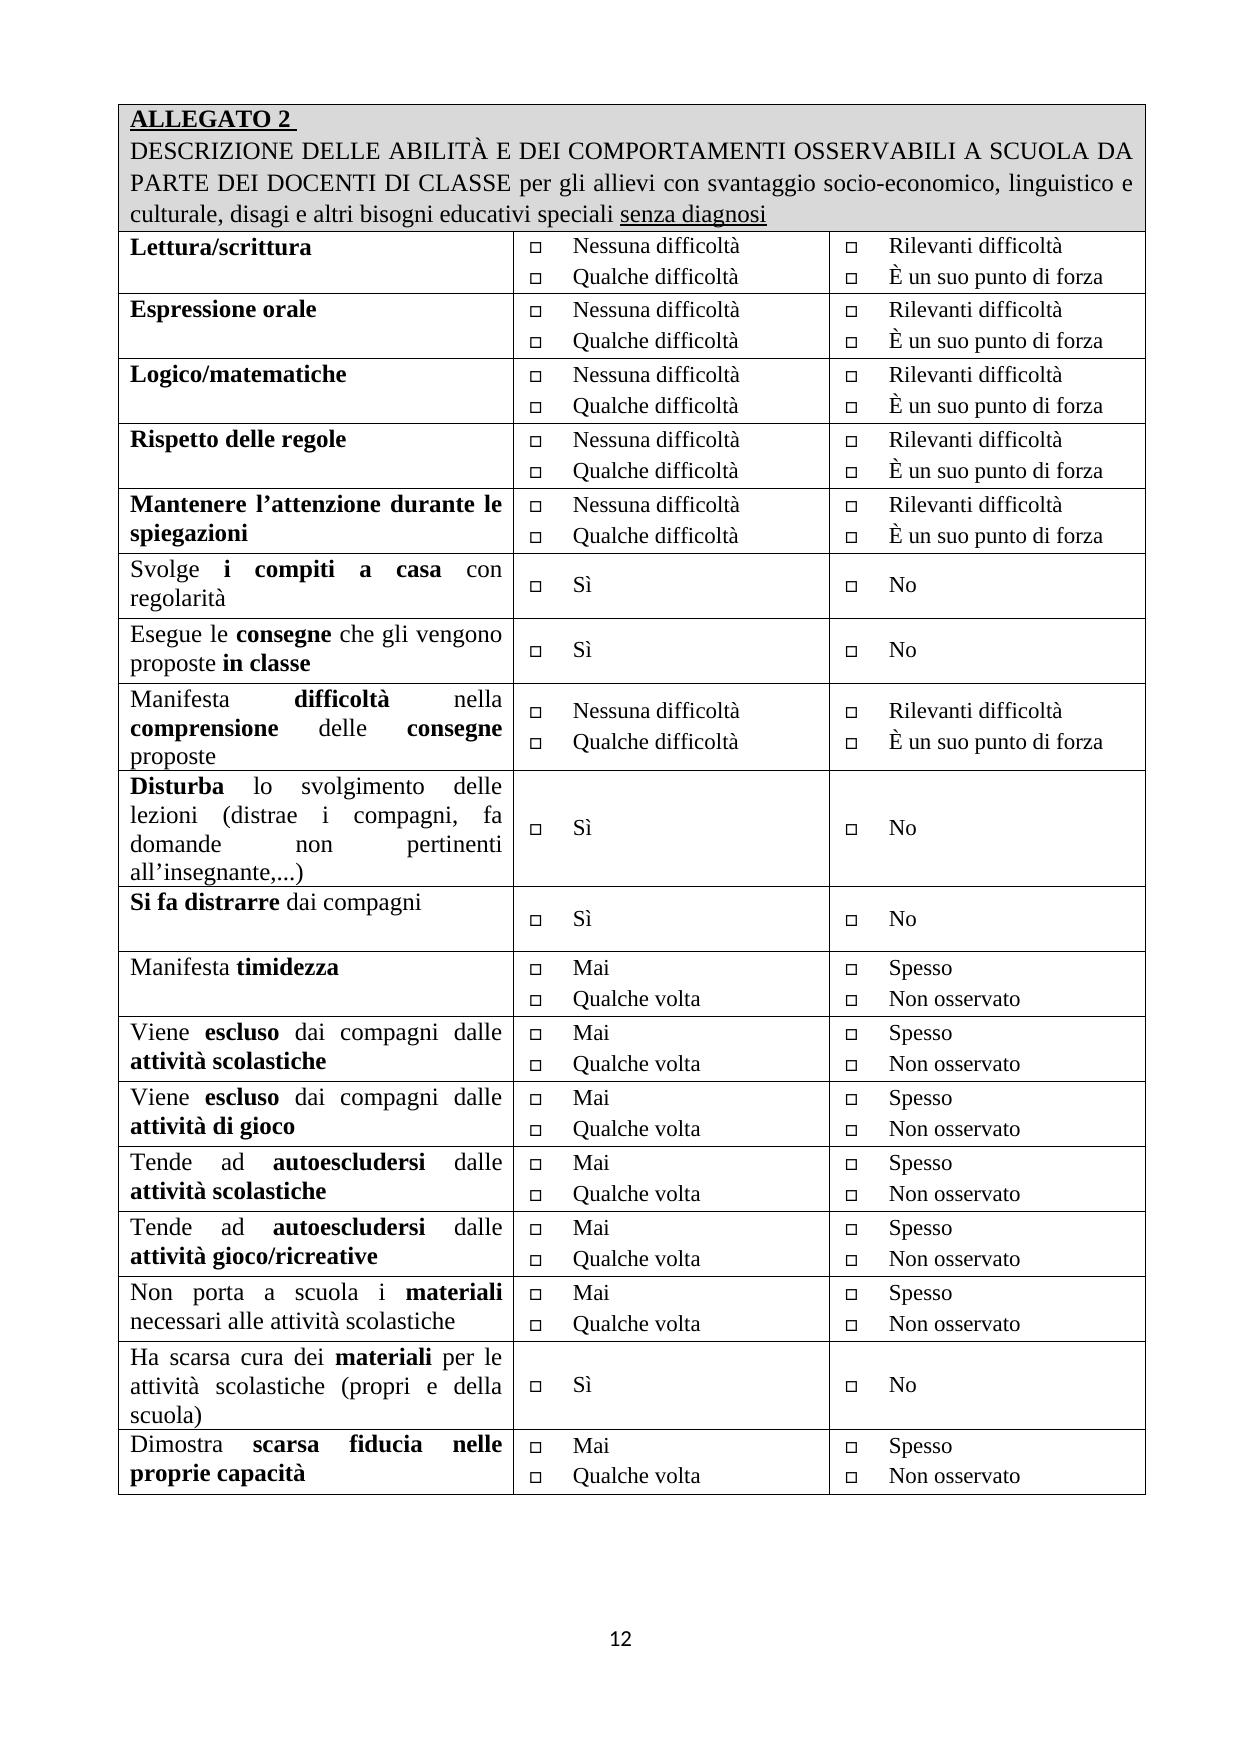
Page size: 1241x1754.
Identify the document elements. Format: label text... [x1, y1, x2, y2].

table_cell Nessuna difficoltà Qualche difficoltà [514, 232, 829, 293]
table_cell Spesso Non osservato [830, 1430, 1145, 1493]
table_cell Lettura/scrittura [119, 232, 513, 293]
table_cell Manifesta difficoltà nella comprensione delle consegne proposte [119, 684, 513, 770]
table_cell Dimostra scarsa fiducia nelle proprie capacità [119, 1430, 513, 1493]
table_cell Espressione orale [119, 294, 513, 358]
table_cell Spesso Non osservato [830, 952, 1145, 1016]
table_cell Nessuna difficoltà Qualche difficoltà [514, 294, 829, 358]
table_cell Svolge i compiti a casa con regolarità [119, 554, 513, 618]
table_cell Spesso Non osservato [830, 1277, 1145, 1341]
table_cell No [830, 887, 1145, 951]
table_cell Ha scarsa cura dei materiali per le attività scolastiche (propri e della scuola) [119, 1342, 513, 1428]
table_cell Mai Qualche volta [514, 1277, 829, 1341]
table_cell Rilevanti difficoltà È un suo punto di forza [830, 294, 1145, 358]
table_cell Mai Qualche volta [514, 1430, 829, 1493]
table_cell Nessuna difficoltà Qualche difficoltà [514, 424, 829, 488]
table_cell Spesso Non osservato [830, 1147, 1145, 1211]
table_cell Mai Qualche volta [514, 1212, 829, 1276]
table_cell Rilevanti difficoltà È un suo punto di forza [830, 424, 1145, 488]
table_cell Rilevanti difficoltà È un suo punto di forza [830, 684, 1145, 770]
table_cell No [830, 619, 1145, 683]
table_cell Rilevanti difficoltà È un suo punto di forza [830, 232, 1145, 293]
table_cell Mantenere l’attenzione durante le spiegazioni [119, 489, 513, 553]
table_cell Viene escluso dai compagni dalle attività scolastiche [119, 1017, 513, 1081]
table_cell Tende ad autoescludersi dalle attività gioco/ricreative [119, 1212, 513, 1276]
table_cell Tende ad autoescludersi dalle attività scolastiche [119, 1147, 513, 1211]
table_cell No [830, 771, 1145, 886]
table_cell Rispetto delle regole [119, 424, 513, 488]
table_cell Rilevanti difficoltà È un suo punto di forza [830, 359, 1145, 423]
table_cell Logico/matematiche [119, 359, 513, 423]
table_cell Nessuna difficoltà Qualche difficoltà [514, 684, 829, 770]
table_cell Spesso Non osservato [830, 1082, 1145, 1146]
table_cell Sì [514, 619, 829, 683]
table_cell Sì [514, 1342, 829, 1428]
table_cell Sì [514, 887, 829, 951]
table_cell Disturba lo svolgimento delle lezioni (distrae i compagni, fa domande non pertinenti all’insegnante,...) [119, 771, 513, 886]
table_cell Esegue le consegne che gli vengono proposte in classe [119, 619, 513, 683]
table_cell Sì [514, 554, 829, 618]
table_cell Sì [514, 771, 829, 886]
table_cell Rilevanti difficoltà È un suo punto di forza [830, 489, 1145, 553]
table_cell Spesso Non osservato [830, 1212, 1145, 1276]
table_cell Non porta a scuola i materiali necessari alle attività scolastiche [119, 1277, 513, 1341]
table_cell Mai Qualche volta [514, 1082, 829, 1146]
table_cell Viene escluso dai compagni dalle attività di gioco [119, 1082, 513, 1146]
table_header ALLEGATO 2 DESCRIZIONE DELLE ABILITÀ E DEI COMPORTAMENTI OSSERVABILI A SCUOLA DA PARTE DEI DOCENTI DI CLASSE per gli allievi con svantaggio socio-economico, linguistico e culturale, disagi e altri bisogni educativi speciali senza diagnosi [119, 105, 1145, 231]
table_cell Nessuna difficoltà Qualche difficoltà [514, 359, 829, 423]
table_cell Spesso Non osservato [830, 1017, 1145, 1081]
table_cell No [830, 554, 1145, 618]
table_cell Si fa distrarre dai compagni [119, 887, 513, 951]
table_cell Mai Qualche volta [514, 1017, 829, 1081]
table_cell Nessuna difficoltà Qualche difficoltà [514, 489, 829, 553]
table_cell No [830, 1342, 1145, 1428]
table_cell Mai Qualche volta [514, 952, 829, 1016]
table_cell Manifesta timidezza [119, 952, 513, 1016]
table_cell Mai Qualche volta [514, 1147, 829, 1211]
